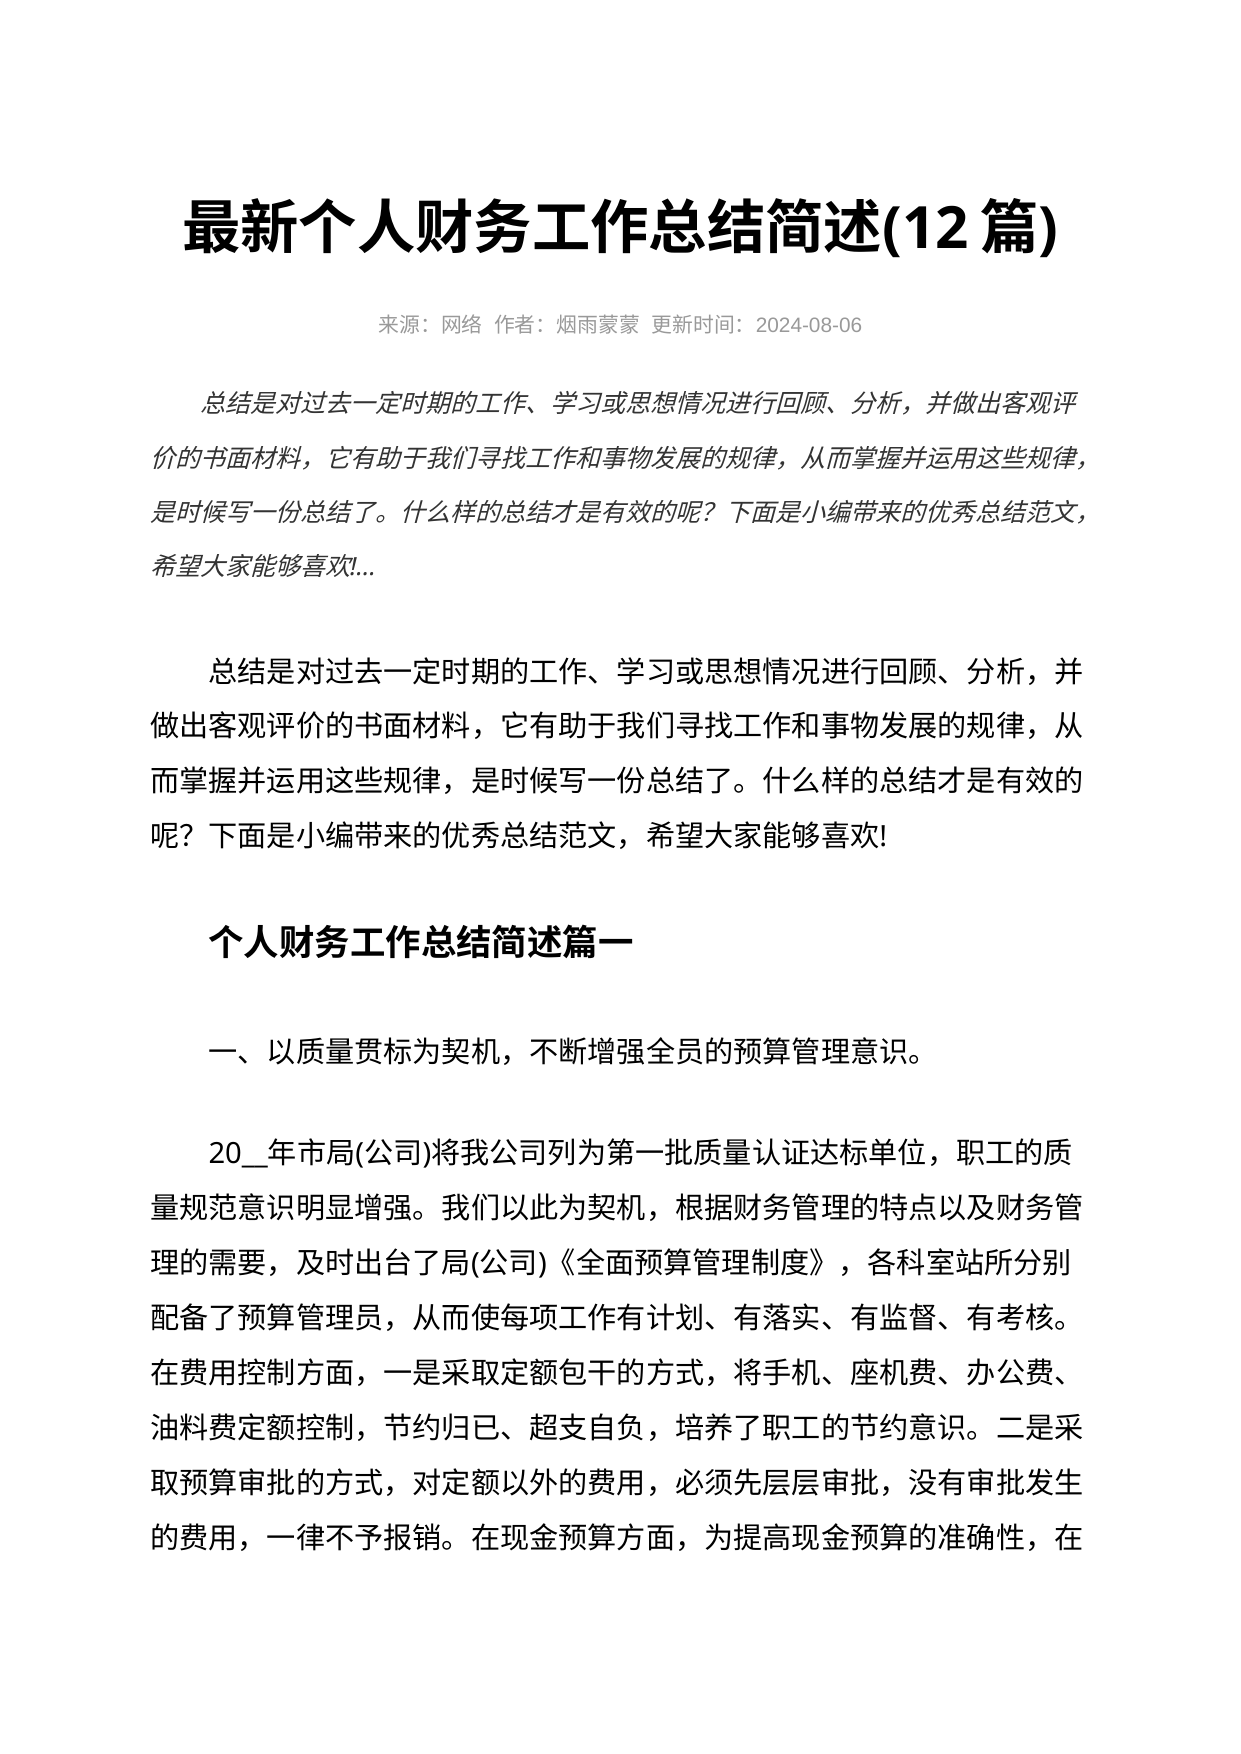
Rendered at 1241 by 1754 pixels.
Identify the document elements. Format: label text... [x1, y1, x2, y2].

text 个人财务工作总结简述篇一 [150, 915, 1090, 966]
text 总结是对过去一定时期的工作、学习或思想情况进行回顾、分析，并做出客观评价的书面材料，它有助于我们寻找工作和事物发展的规律，从而掌握并运用这些规律，是时候写一份总结了。什么样的总结才是有效的呢？下面是小编带来的优秀总结范文，希望大家能够喜欢!... [150, 384, 1090, 583]
subtitle 最新个人财务工作总结简述(12篇) [150, 181, 1090, 266]
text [150, 1130, 1090, 1557]
text 总结是对过去一定时期的工作、学习或思想情况进行回顾、分析，并做出客观评价的书面材料，它有助于我们寻找工作和事物发展的规律，从而掌握并运用这些规律，是时候写一份总结了。什么样的总结才是有效的呢？下面是小编带来的优秀总结范文，希望大家能够喜欢! [150, 648, 1090, 855]
text 来源：网络 作者：烟雨蒙蒙 更新时间：2024-08-06 [150, 313, 1090, 337]
text 一、以质量贯标为契机，不断增强全员的预算管理意识。 [150, 1028, 1090, 1071]
